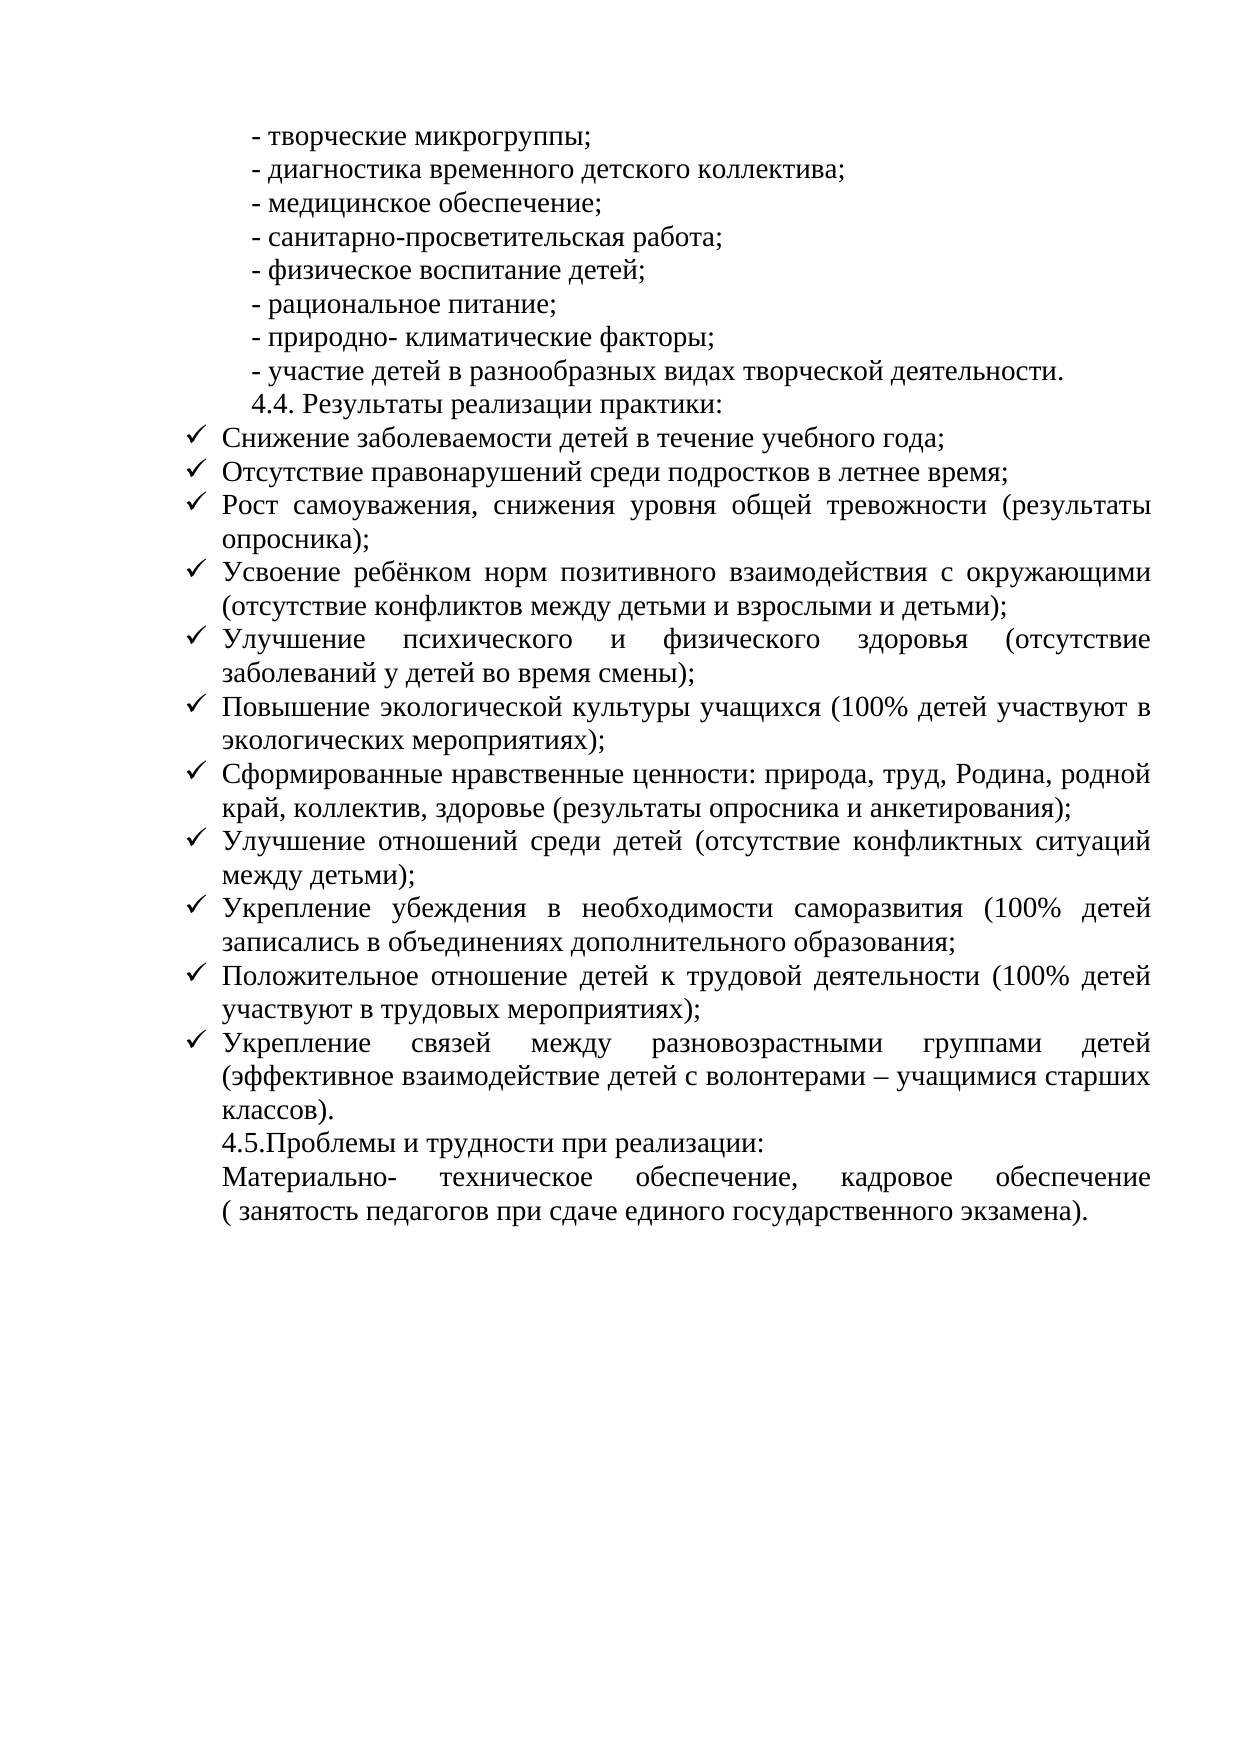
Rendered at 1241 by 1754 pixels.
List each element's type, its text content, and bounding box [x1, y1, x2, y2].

list Снижение заболеваемости детей в течение учебного года; [184, 420, 1152, 454]
text - санитарно-просветительская работа; [177, 219, 1152, 252]
list 4.5.Проблемы и трудности при реализации: [222, 1126, 1152, 1159]
text 4.4. Результаты реализации практики: [177, 386, 1152, 420]
list Укрепление связей между разновозрастными группами детей (эффективное взаимодействие детей с волонтерами – учащимися старших классов). [184, 1025, 1152, 1126]
list Сформированные нравственные ценности: природа, труд, Родина, родной край, коллектив, здоровье (результаты опросника и анкетирования); [184, 756, 1152, 823]
text - участие детей в разнообразных видах творческой деятельности. [177, 353, 1152, 386]
text - природно- климатические факторы; [177, 319, 1152, 353]
list Укрепление убеждения в необходимости саморазвития (100% детей записались в объединениях дополнительного образования; [184, 890, 1152, 958]
list Отсутствие правонарушений среди подростков в летнее время; [184, 454, 1152, 487]
list Улучшение психического и физического здоровья (отсутствие заболеваний у детей во время смены); [184, 622, 1152, 689]
text - физическое воспитание детей; [177, 252, 1152, 286]
list Усвоение ребёнком норм позитивного взаимодействия с окружающими (отсутствие конфликтов между детьми и взрослыми и детьми); [184, 554, 1152, 622]
text - диагностика временного детского коллектива; [177, 152, 1152, 185]
text - медицинское обеспечение; [177, 185, 1152, 219]
list Улучшение отношений среди детей (отсутствие конфликтных ситуаций между детьми); [184, 823, 1152, 890]
list Рост самоуважения, снижения уровня общей тревожности (результаты опросника); [184, 487, 1152, 554]
text - творческие микрогруппы; [177, 118, 1152, 152]
text - рациональное питание; [177, 286, 1152, 319]
list Материально- техническое обеспечение, кадровое обеспечение ( занятость педагогов при сдаче единого государственного экзамена). [222, 1159, 1152, 1226]
list Положительное отношение детей к трудовой деятельности (100% детей участвуют в трудовых мероприятиях); [184, 958, 1152, 1025]
list Повышение экологической культуры учащихся (100% детей участвуют в экологических мероприятиях); [184, 689, 1152, 756]
